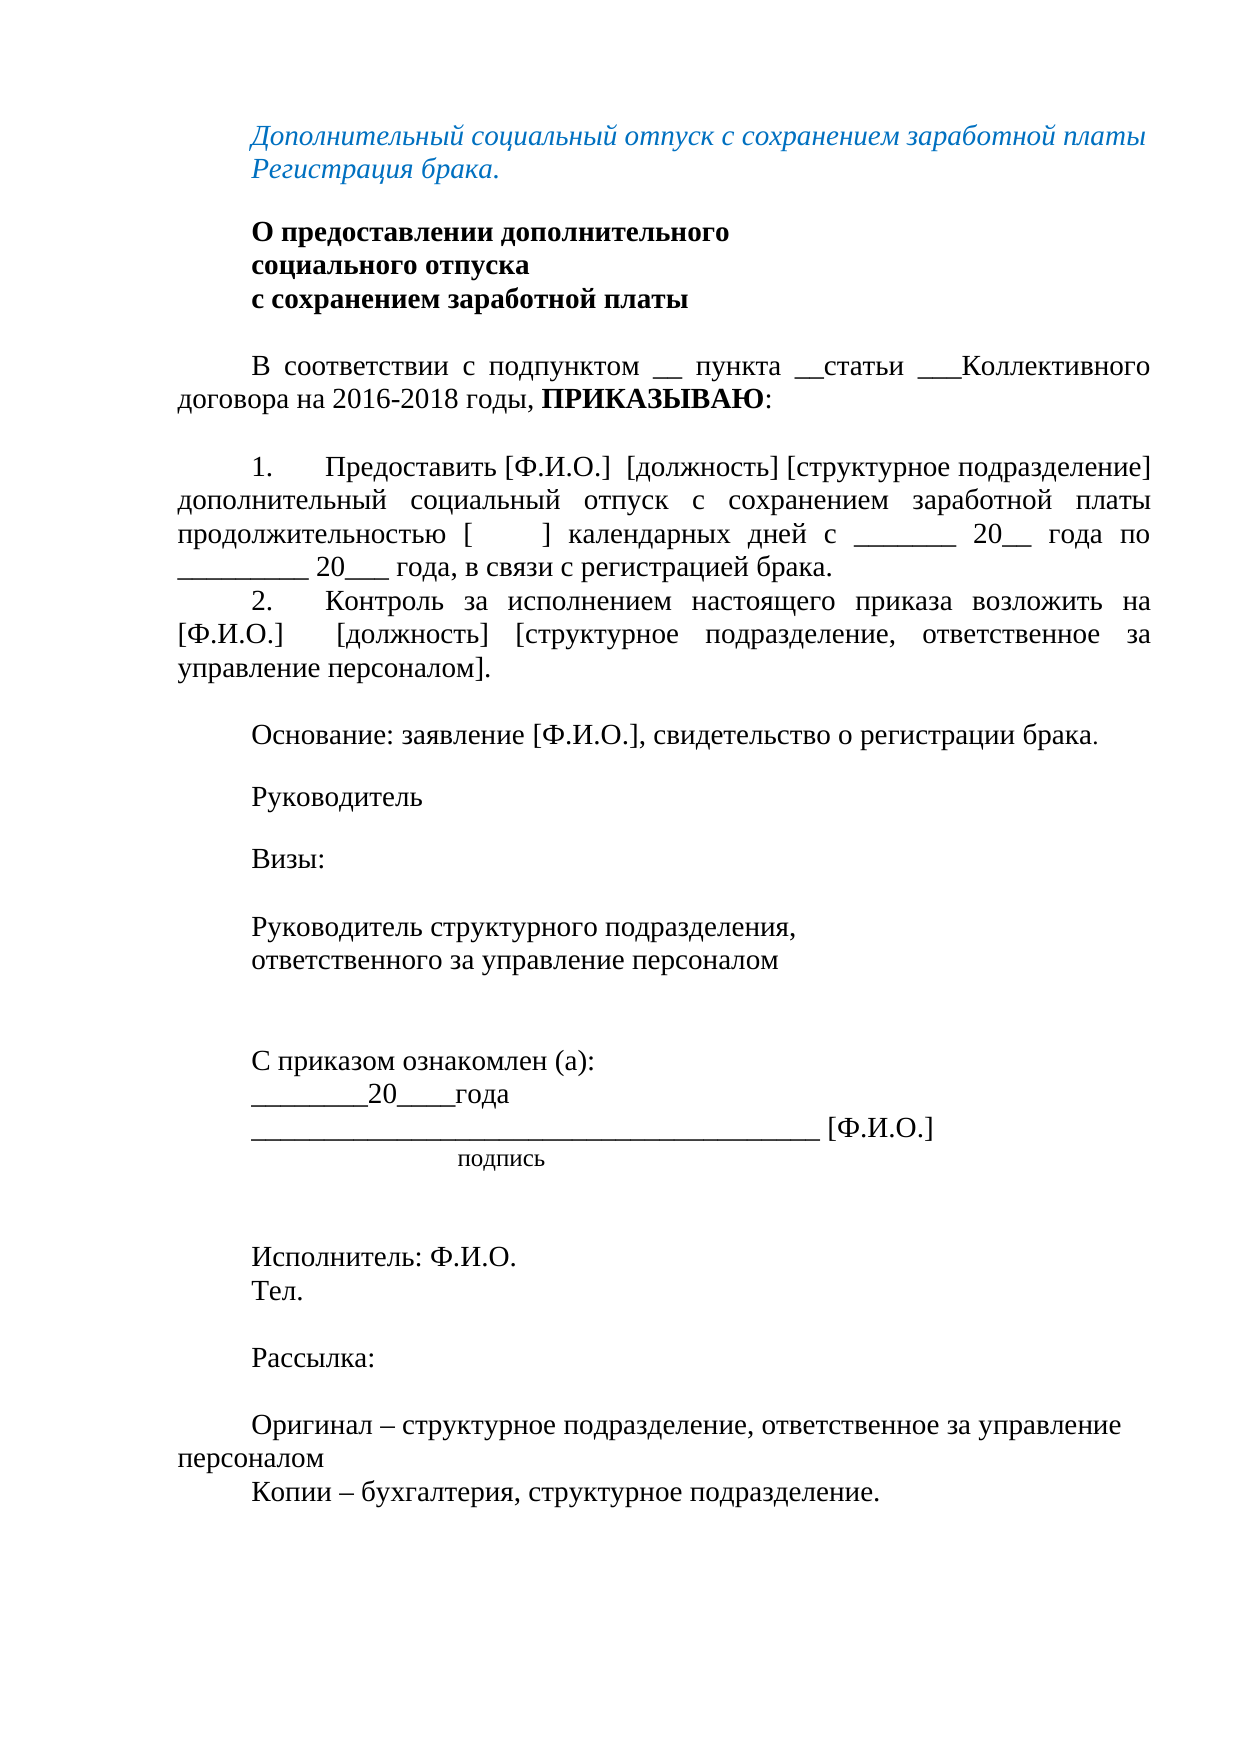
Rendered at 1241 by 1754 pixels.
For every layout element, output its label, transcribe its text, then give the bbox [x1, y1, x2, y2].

text Оригинал – структурное подразделение, ответственное за управление персоналом [177, 1407, 1152, 1474]
text социального отпуска [177, 247, 1152, 281]
text Копии – бухгалтерия, структурное подразделение. [177, 1474, 1152, 1508]
text 2. Контроль за исполнением настоящего приказа возложить на [Ф.И.О.] [должность] [структурное подразделение, ответственное за управление персоналом]. [177, 583, 1152, 683]
text Основание: заявление [Ф.И.О.], свидетельство о регистрации брака. [177, 717, 1152, 751]
text Руководитель структурного подразделения, [177, 909, 1152, 942]
list подпись [177, 1143, 1152, 1172]
text ответственного за управление персоналом [177, 942, 1152, 976]
list _______________________________________ [Ф.И.О.] [177, 1110, 1152, 1143]
text В соответствии с подпунктом __ пункта __статьи ___Коллективного договора на 2016-2018 годы, ПРИКАЗЫВАЮ: [177, 348, 1152, 415]
text с сохранением заработной платы [177, 281, 1152, 314]
subtitle Дополнительный социальный отпуск с сохранением заработной платы [251, 118, 1152, 152]
text С приказом ознакомлен (а): [177, 1043, 1152, 1076]
text О предоставлении дополнительного [177, 214, 1152, 247]
text Исполнитель: Ф.И.О. [177, 1239, 1152, 1273]
text Визы: [177, 842, 1152, 875]
text Руководитель [177, 779, 1152, 813]
text Тел. [177, 1273, 1152, 1306]
text 1. Предоставить [Ф.И.О.] [должность] [структурное подразделение] дополнительный социальный отпуск с сохранением заработной платы продолжительностью [ ] календарных дней с _______ 20__ года по _________ 20___ года, в связи с регистрацией брака. [177, 449, 1152, 583]
subtitle Регистрация брака. [251, 152, 1152, 185]
text Рассылка: [177, 1340, 1152, 1373]
list ________20____года [177, 1076, 1152, 1110]
